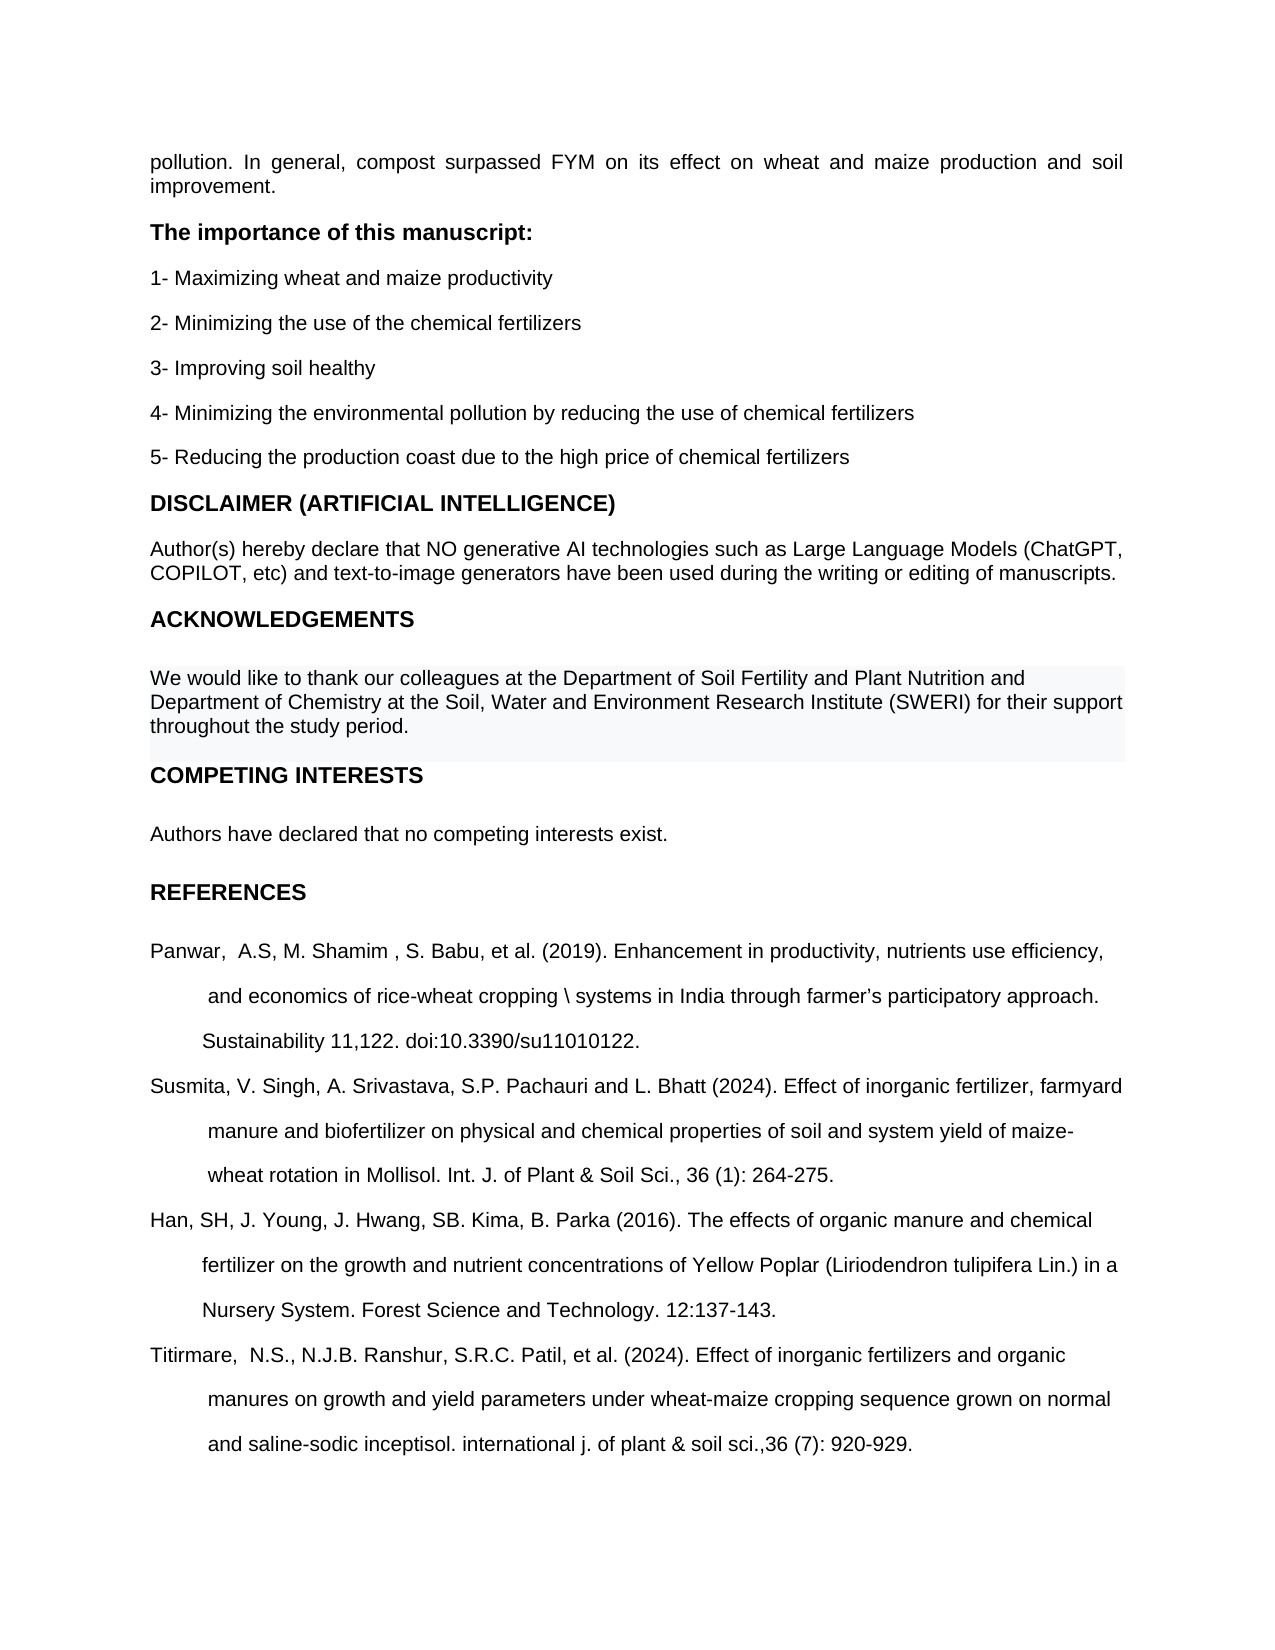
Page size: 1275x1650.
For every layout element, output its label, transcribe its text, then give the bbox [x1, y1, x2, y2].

text We would like to thank our colleagues at the Department of Soil Fertility and Plant Nutrition and Department of Chemistry at the Soil, Water and Environment Research Institute (SWERI) for their support throughout the study period. [150, 666, 1125, 738]
text Titirmare, N.S., N.J.B. Ranshur, S.R.C. Patil, et al. (2024). Effect of inorganic fertilizers and organic [150, 1342, 1125, 1366]
text DISCLAIMER (ARTIFICIAL INTELLIGENCE) [150, 490, 1125, 516]
text and saline-sodic inceptisol. international j. of plant & soil sci.,36 (7): 920-929. [150, 1432, 1125, 1456]
text 2- Minimizing the use of the chemical fertilizers [150, 311, 1125, 335]
text Panwar, A.S, M. Shamim , S. Babu, et al. (2019). Enhancement in productivity, nutrients use efficiency, [150, 939, 1125, 963]
text The importance of this manuscript: [150, 219, 1125, 245]
text manure and biofertilizer on physical and chemical properties of soil and system yield of maize- [150, 1118, 1125, 1142]
text Han, SH, J. Young, J. Hwang, SB. Kima, B. Parka (2016). The effects of organic manure and chemical [150, 1208, 1125, 1232]
text 3- Improving soil healthy [150, 356, 1125, 379]
text 1- Maximizing wheat and maize productivity [150, 266, 1125, 290]
text Authors have declared that no competing interests exist. [150, 822, 1125, 846]
text REFERENCES [150, 879, 1125, 905]
text 4- Minimizing the environmental pollution by reducing the use of chemical fertilizers [150, 400, 1125, 424]
text Nursery System. Forest Science and Technology. 12:137-143. [150, 1298, 1125, 1322]
text COMPETING INTERESTS [150, 762, 1125, 788]
text manures on growth and yield parameters under wheat-maize cropping sequence grown on normal [150, 1387, 1125, 1411]
text wheat rotation in Mollisol. Int. J. of Plant & Soil Sci., 36 (1): 264-275. [150, 1163, 1125, 1187]
text and economics of rice-wheat cropping \ systems in India through farmer’s participatory approach. [150, 984, 1125, 1008]
text Susmita, V. Singh, A. Srivastava, S.P. Pachauri and L. Bhatt (2024). Effect of inorganic fertilizer, farmyard [150, 1074, 1125, 1098]
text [150, 150, 1125, 198]
text 5- Reducing the production coast due to the high price of chemical fertilizers [150, 445, 1125, 469]
text ACKNOWLEDGEMENTS [150, 606, 1125, 632]
text Author(s) hereby declare that NO generative AI technologies such as Large Language Models (ChatGPT, COPILOT, etc) and text-to-image generators have been used during the writing or editing of manuscripts. [150, 537, 1125, 585]
text fertilizer on the growth and nutrient concentrations of Yellow Poplar (Liriodendron tulipifera Lin.) in a [150, 1253, 1125, 1277]
text Sustainability 11,122. doi:10.3390/su11010122. [150, 1029, 1125, 1053]
